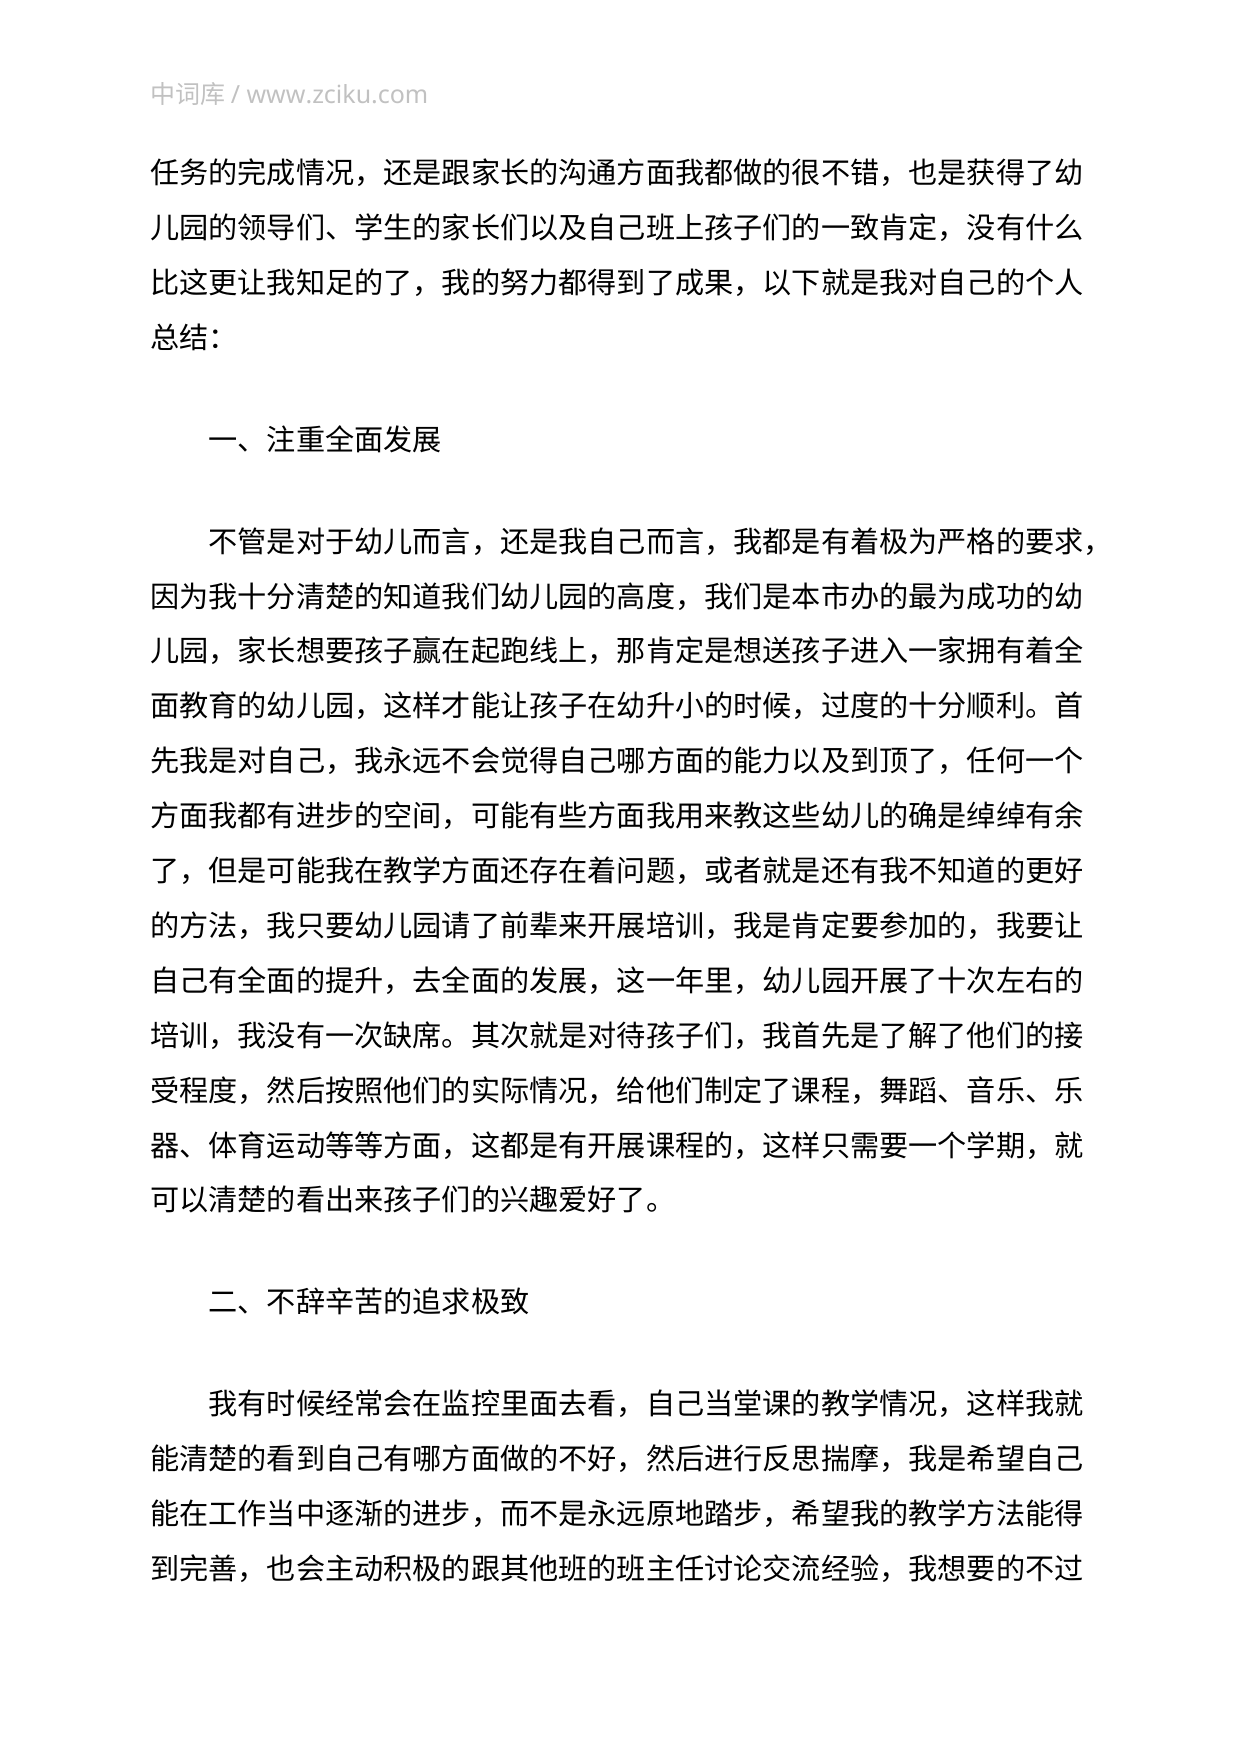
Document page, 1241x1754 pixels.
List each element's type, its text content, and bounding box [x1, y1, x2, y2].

text 二、不辞辛苦的追求极致 [150, 1279, 1090, 1321]
text 不管是对于幼儿而言，还是我自己而言，我都是有着极为严格的要求，因为我十分清楚的知道我们幼儿园的高度，我们是本市办的最为成功的幼儿园，家长想要孩子赢在起跑线上，那肯定是想送孩子进入一家拥有着全面教育的幼儿园，这样才能让孩子在幼升小的时候，过度的十分顺利。首先我是对自己，我永远不会觉得自己哪方面的能力以及到顶了，任何一个方面我都有进步的空间，可能有些方面我用来教这些幼儿的确是绰绰有余了，但是可能我在教学方面还存在着问题，或者就是还有我不知道的更好的方法，我只要幼儿园请了前辈来开展培训，我是肯定要参加的，我要让自己有全面的提升，去全面的发展，这一年里，幼儿园开展了十次左右的培训，我没有一次缺席。其次就是对待孩子们，我首先是了解了他们的接受程度，然后按照他们的实际情况，给他们制定了课程，舞蹈、音乐、乐器、体育运动等等方面，这都是有开展课程的，这样只需要一个学期，就可以清楚的看出来孩子们的兴趣爱好了。 [150, 518, 1090, 1219]
text 一、注重全面发展 [150, 416, 1090, 459]
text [150, 1381, 1090, 1587]
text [150, 150, 1090, 357]
